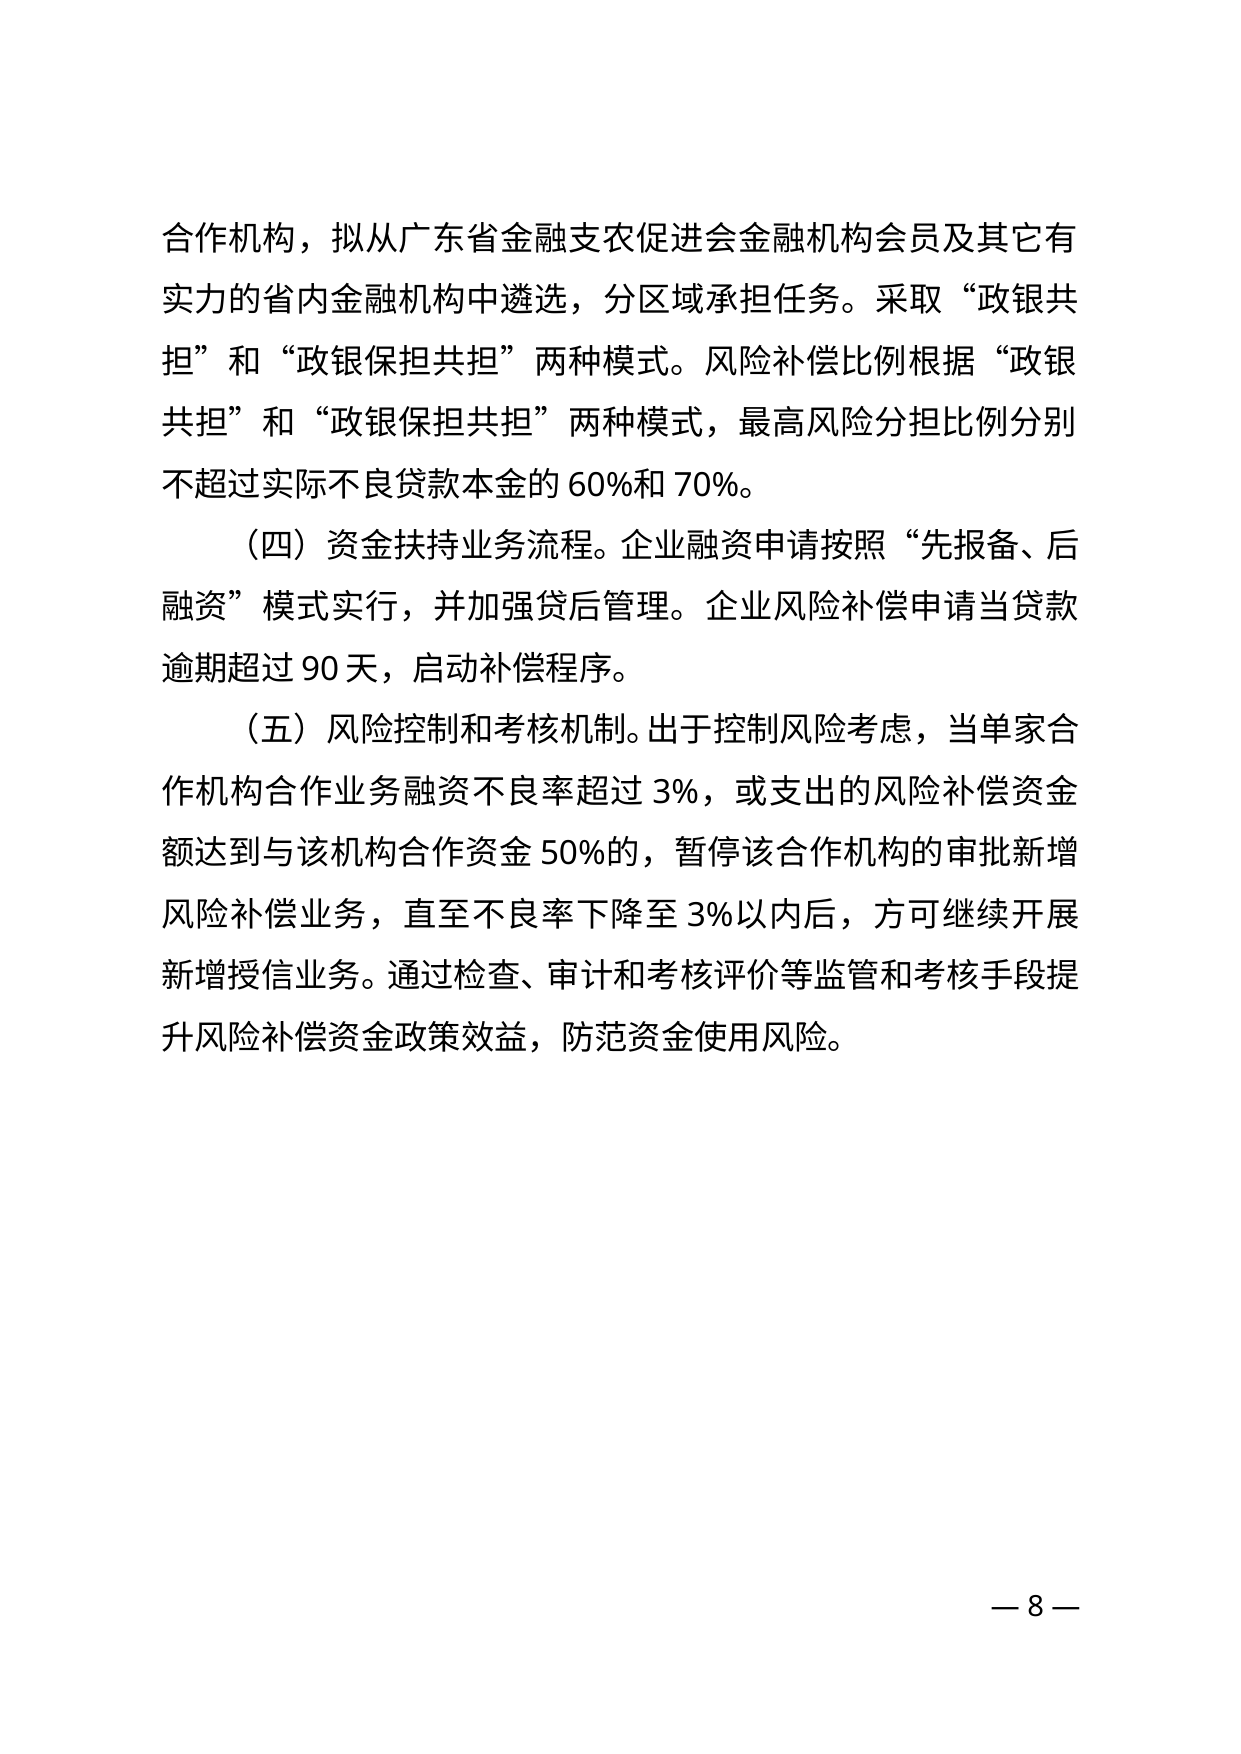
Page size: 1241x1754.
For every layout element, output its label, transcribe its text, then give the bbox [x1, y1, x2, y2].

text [159, 201, 1081, 508]
text （四）资金扶持业务流程。企业融资申请按照“先报备、后融资”模式实行，并加强贷后管理。企业风险补偿申请当贷款逾期超过90天，启动补偿程序。 [159, 508, 1081, 693]
list （五）风险控制和考核机制。出于控制风险考虑，当单家合作机构合作业务融资不良率超过3%，或支出的风险补偿资金额达到与该机构合作资金50%的，暂停该合作机构的审批新增风险补偿业务，直至不良率下降至3%以内后，方可继续开展新增授信业务。通过检查、审计和考核评价等监管和考核手段提升风险补偿资金政策效益，防范资金使用风险。 [159, 693, 1081, 1061]
